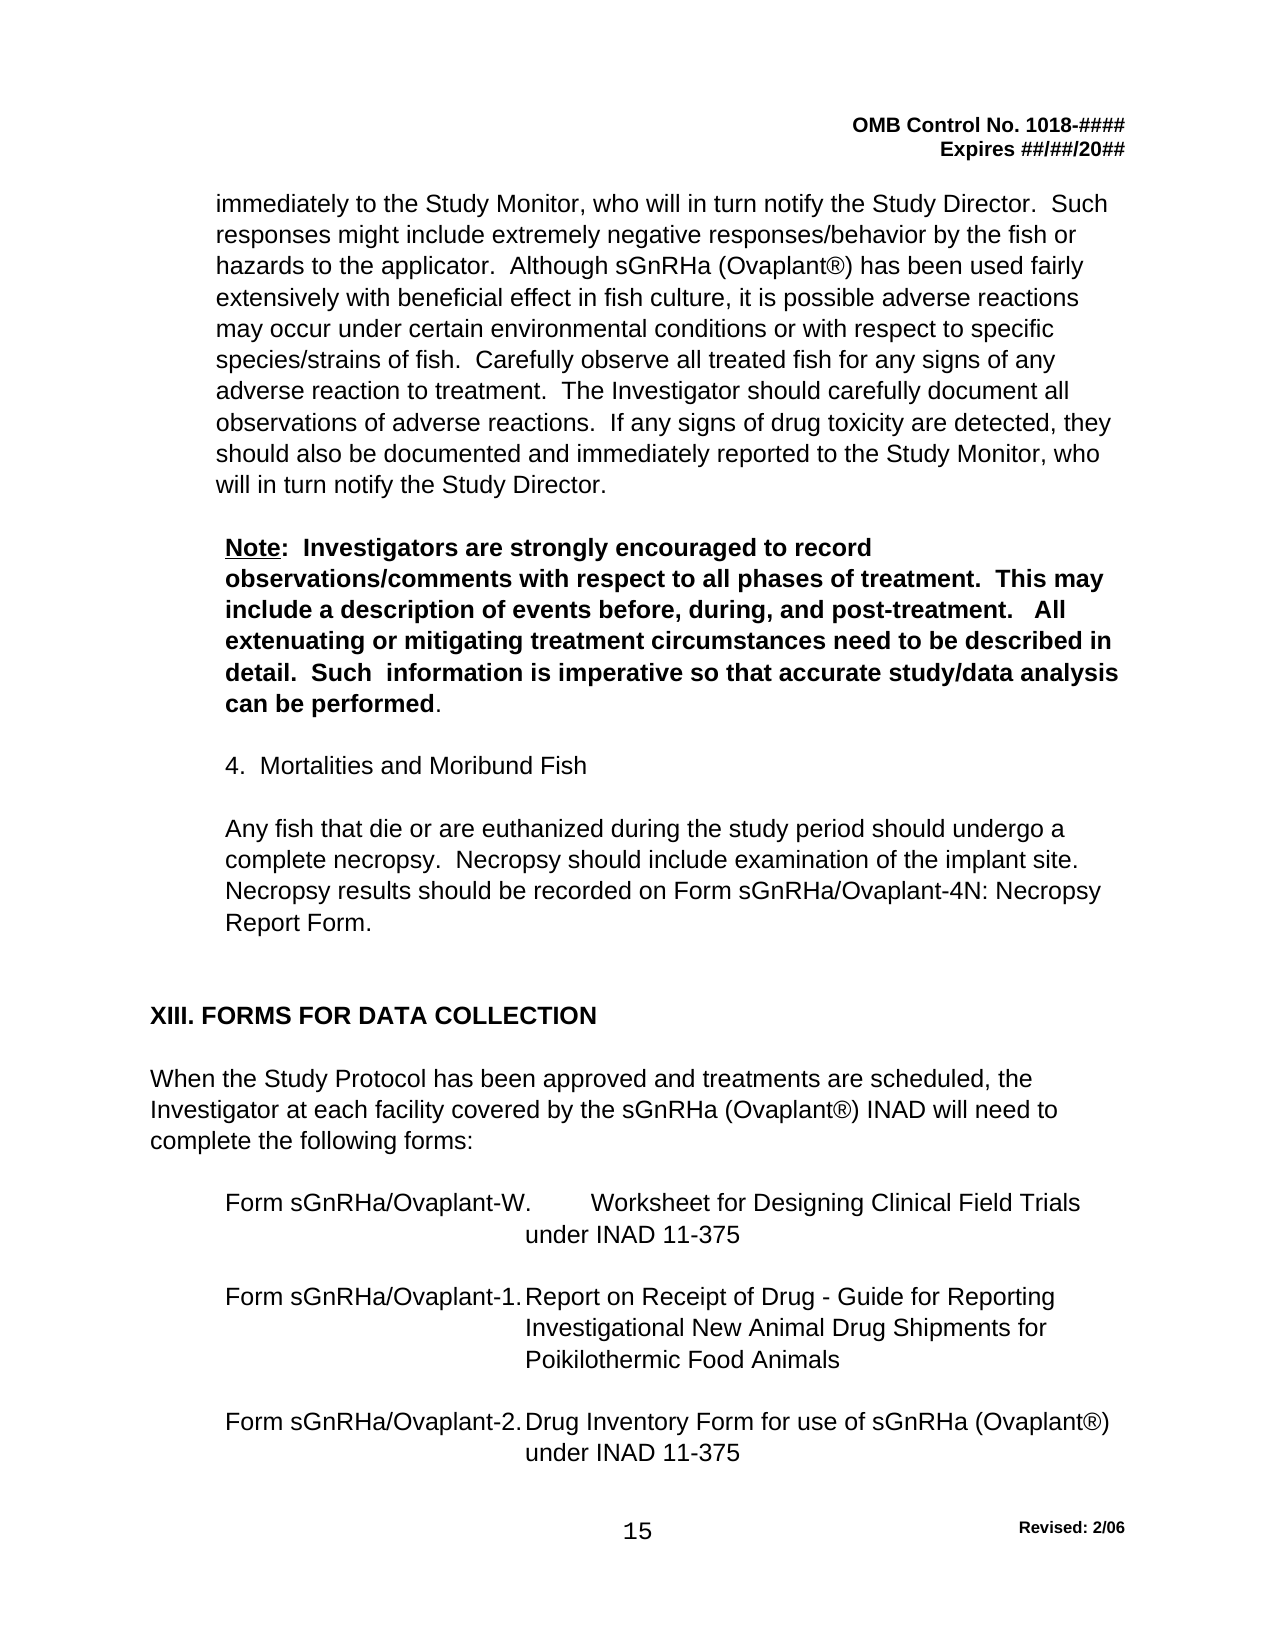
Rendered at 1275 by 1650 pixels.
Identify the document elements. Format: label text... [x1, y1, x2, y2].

text Form sGnRHa/Ovaplant-1. Report on Receipt of Drug - Guide for Reporting Investigational New Animal Drug Shipments for Poikilothermic Food Animals [225, 1282, 1125, 1373]
text Form sGnRHa/Ovaplant-W. Worksheet for Designing Clinical Field Trials under INAD 11-375 [225, 1188, 1125, 1248]
text When the Study Protocol has been approved and treatments are scheduled, the Investigator at each facility covered by the sGnRHa (Ovaplant®) INAD will need to complete the following forms: [150, 1064, 1125, 1155]
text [216, 189, 1125, 499]
text 4. Mortalities and Moribund Fish [150, 751, 1125, 780]
text XIII. FORMS FOR DATA COLLECTION [150, 1001, 1125, 1030]
text Note: Investigators are strongly encouraged to record observations/comments with respect to all phases of treatment. This may include a description of events before, during, and post-treatment. All extenuating or mitigating treatment circumstances need to be described in detail. Such information is imperative so that accurate study/data analysis can be performed. [225, 532, 1125, 717]
text Form sGnRHa/Ovaplant-2. Drug Inventory Form for use of sGnRHa (Ovaplant®) under INAD 11-375 [225, 1407, 1125, 1467]
text Any fish that die or are euthanized during the study period should undergo a complete necropsy. Necropsy should include examination of the implant site. Necropsy results should be recorded on Form sGnRHa/Ovaplant-4N: Necropsy Report Form. [225, 814, 1125, 936]
